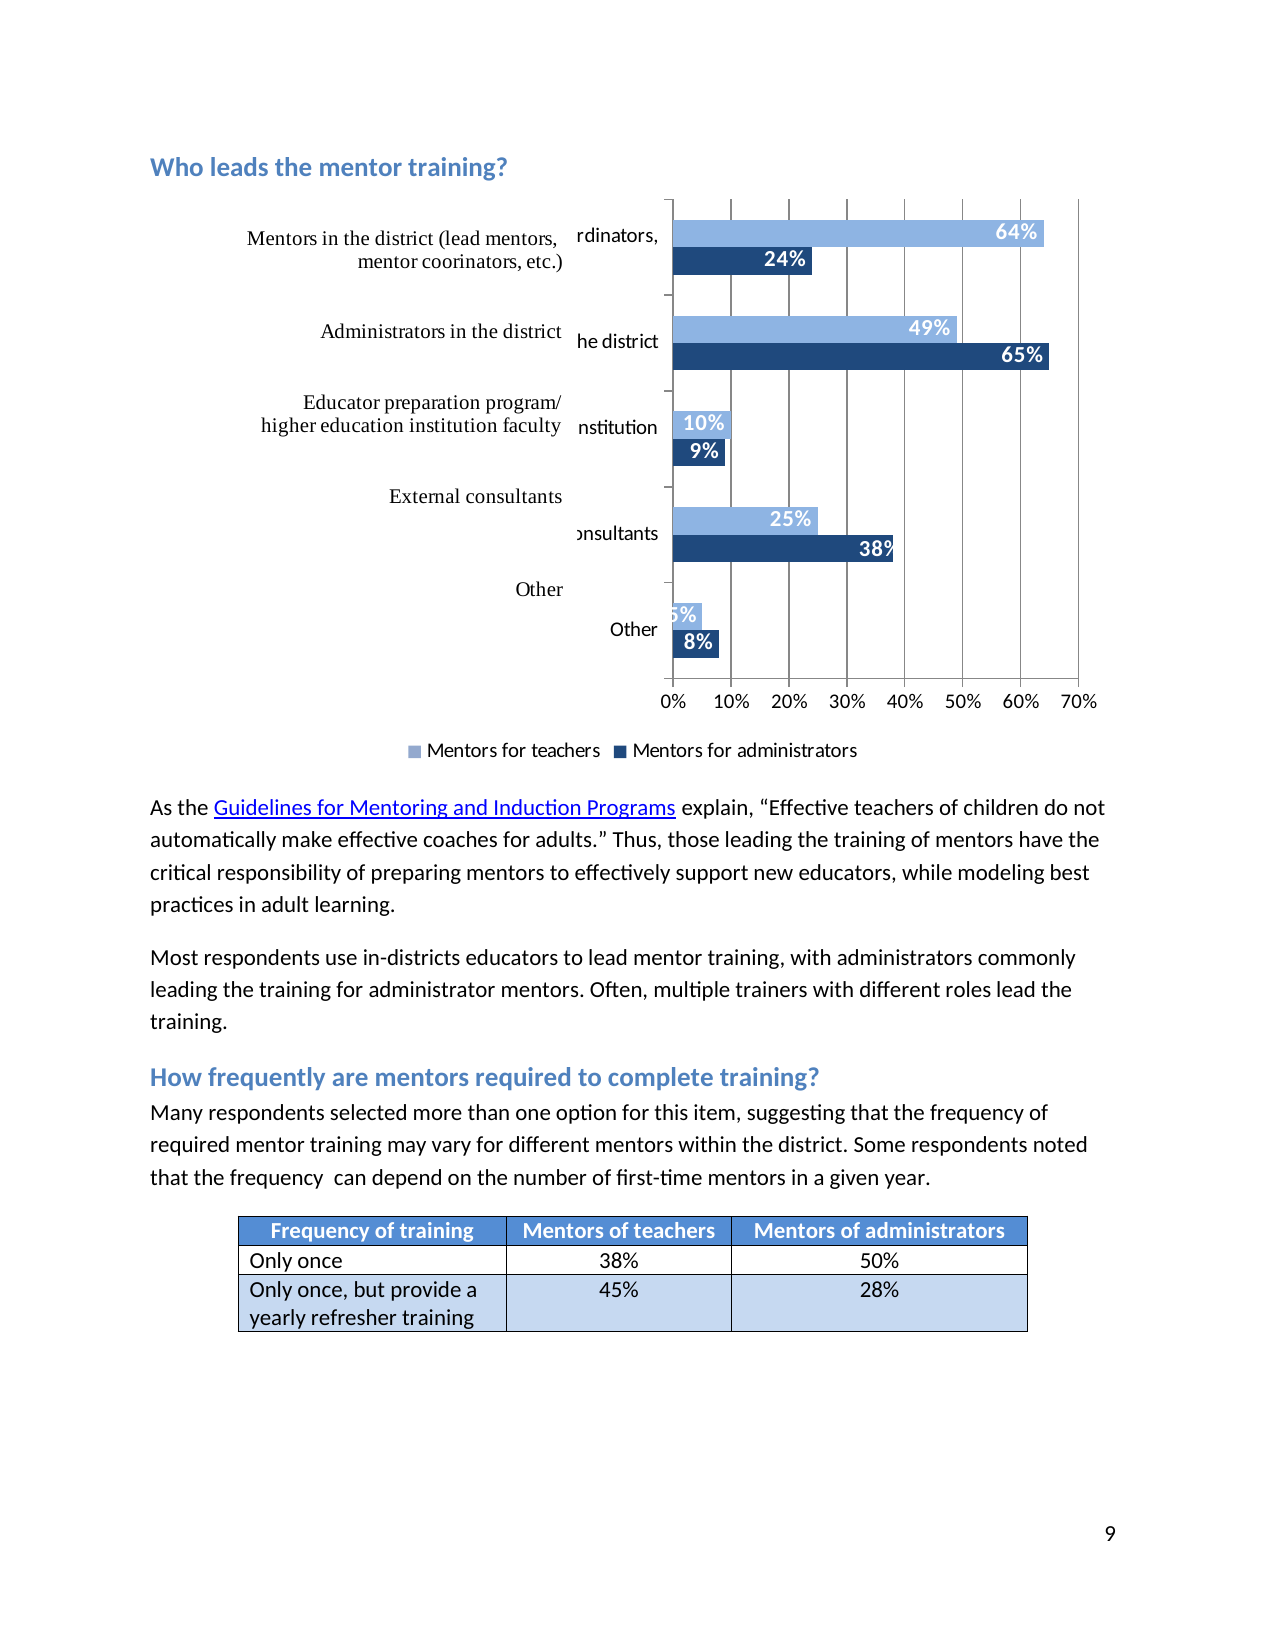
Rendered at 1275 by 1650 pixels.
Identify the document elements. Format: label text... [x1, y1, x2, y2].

table_cell 50% [732, 1246, 1027, 1274]
table_cell 28% [732, 1275, 1027, 1331]
subtitle Who leads the mentor training? [150, 150, 1116, 183]
table_header Mentors of administrators [732, 1217, 1027, 1245]
table_header Frequency of training [239, 1217, 506, 1245]
text As the Guidelines for Mentoring and Induction Programs explain, “Effective teachers of children do not automatically make effective coaches for adults.” Thus, those leading the training of mentors have the critical responsibility of preparing mentors to effectively support new educators, while modeling best practices in adult learning. [150, 793, 1116, 918]
table_cell Only once [239, 1246, 506, 1274]
text Many respondents selected more than one option for this item, suggesting that the frequency of required mentor training may vary for different mentors within the district. Some respondents noted that the frequency can depend on the number of first-time mentors in a given year. [150, 1098, 1116, 1191]
table_header Mentors of teachers [507, 1217, 731, 1245]
text Most respondents use in-districts educators to lead mentor training, with administrators commonly leading the training for administrator mentors. Often, multiple trainers with different roles lead the training. [150, 943, 1116, 1035]
table_cell 45% [507, 1275, 731, 1331]
table_cell Only once, but provide a yearly refresher training [239, 1275, 506, 1331]
subtitle How frequently are mentors required to complete training? [150, 1060, 1116, 1093]
table_cell 38% [507, 1246, 731, 1274]
